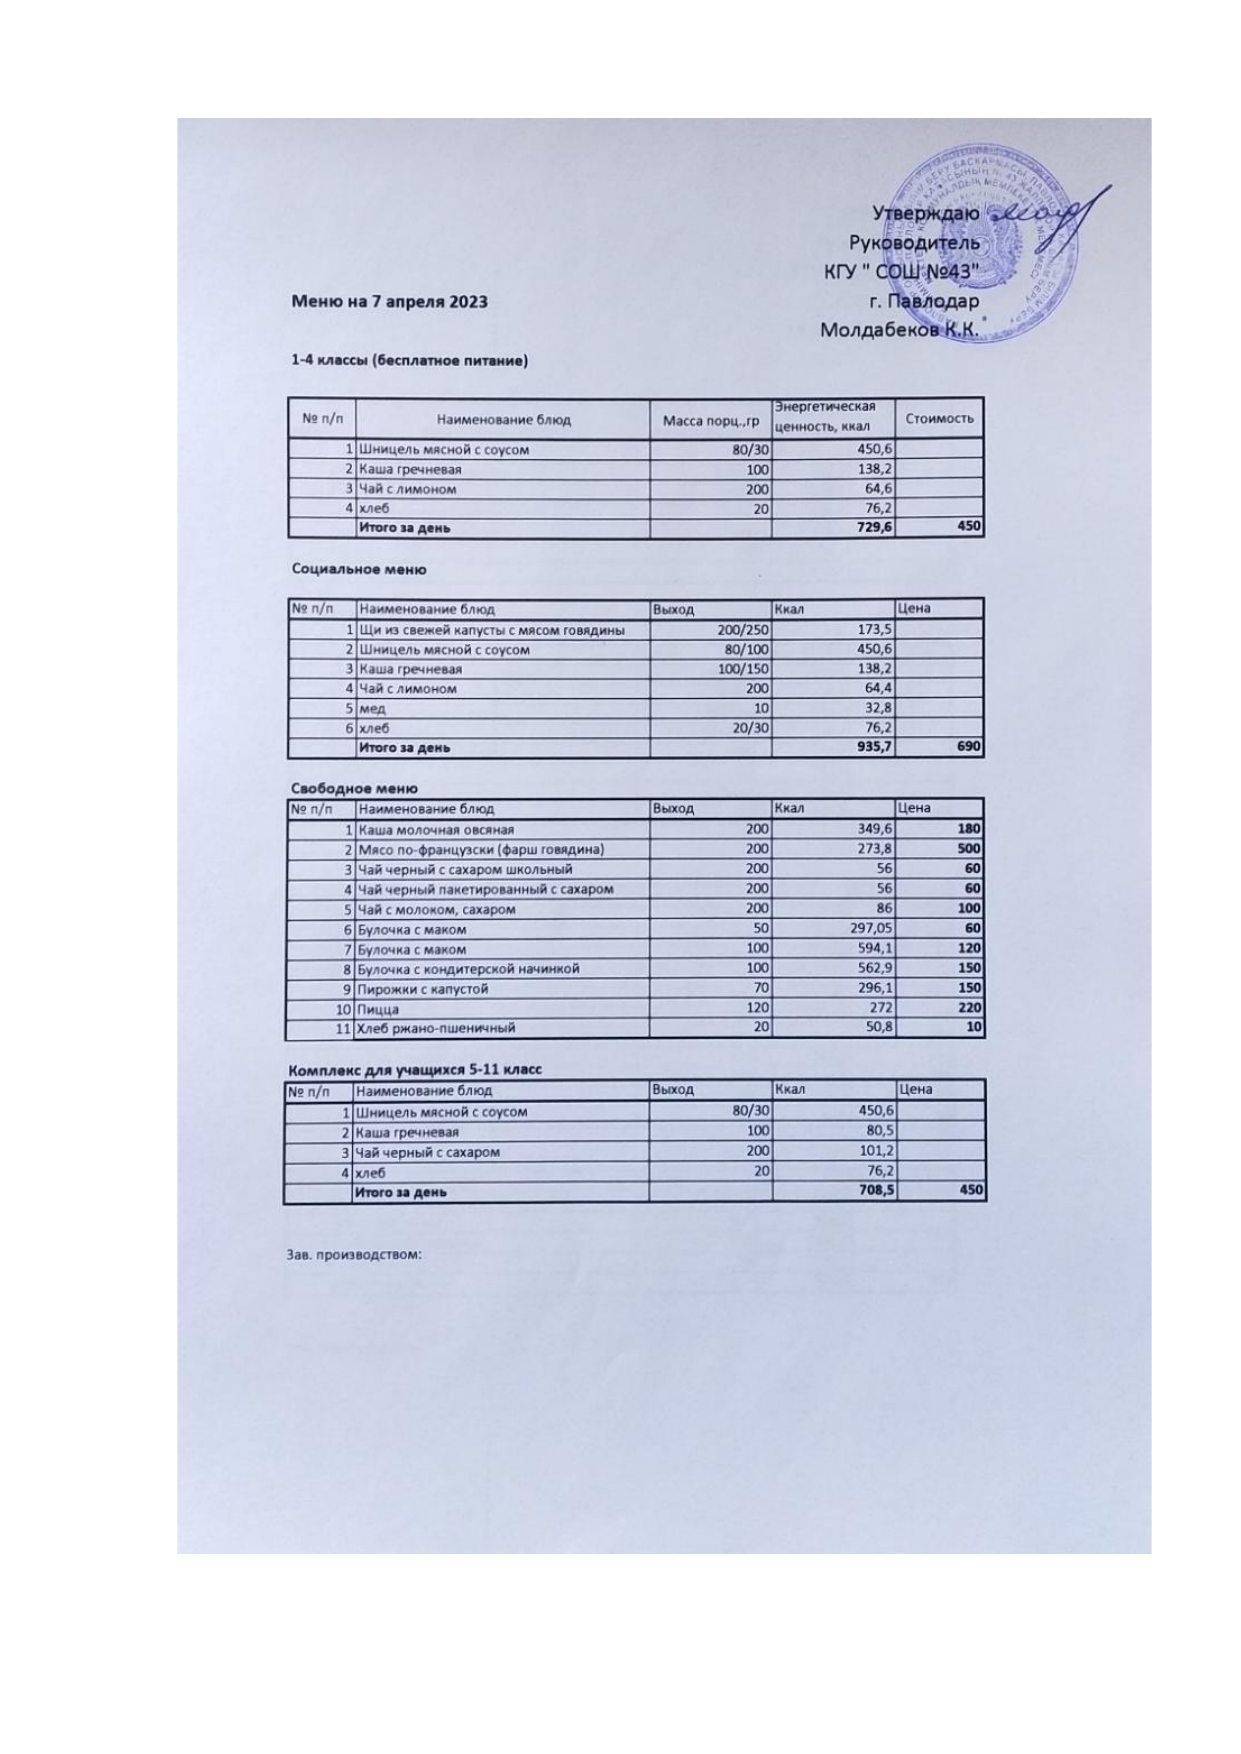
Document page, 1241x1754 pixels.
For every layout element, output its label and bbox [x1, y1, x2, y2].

picture [177, 118, 1152, 1554]
